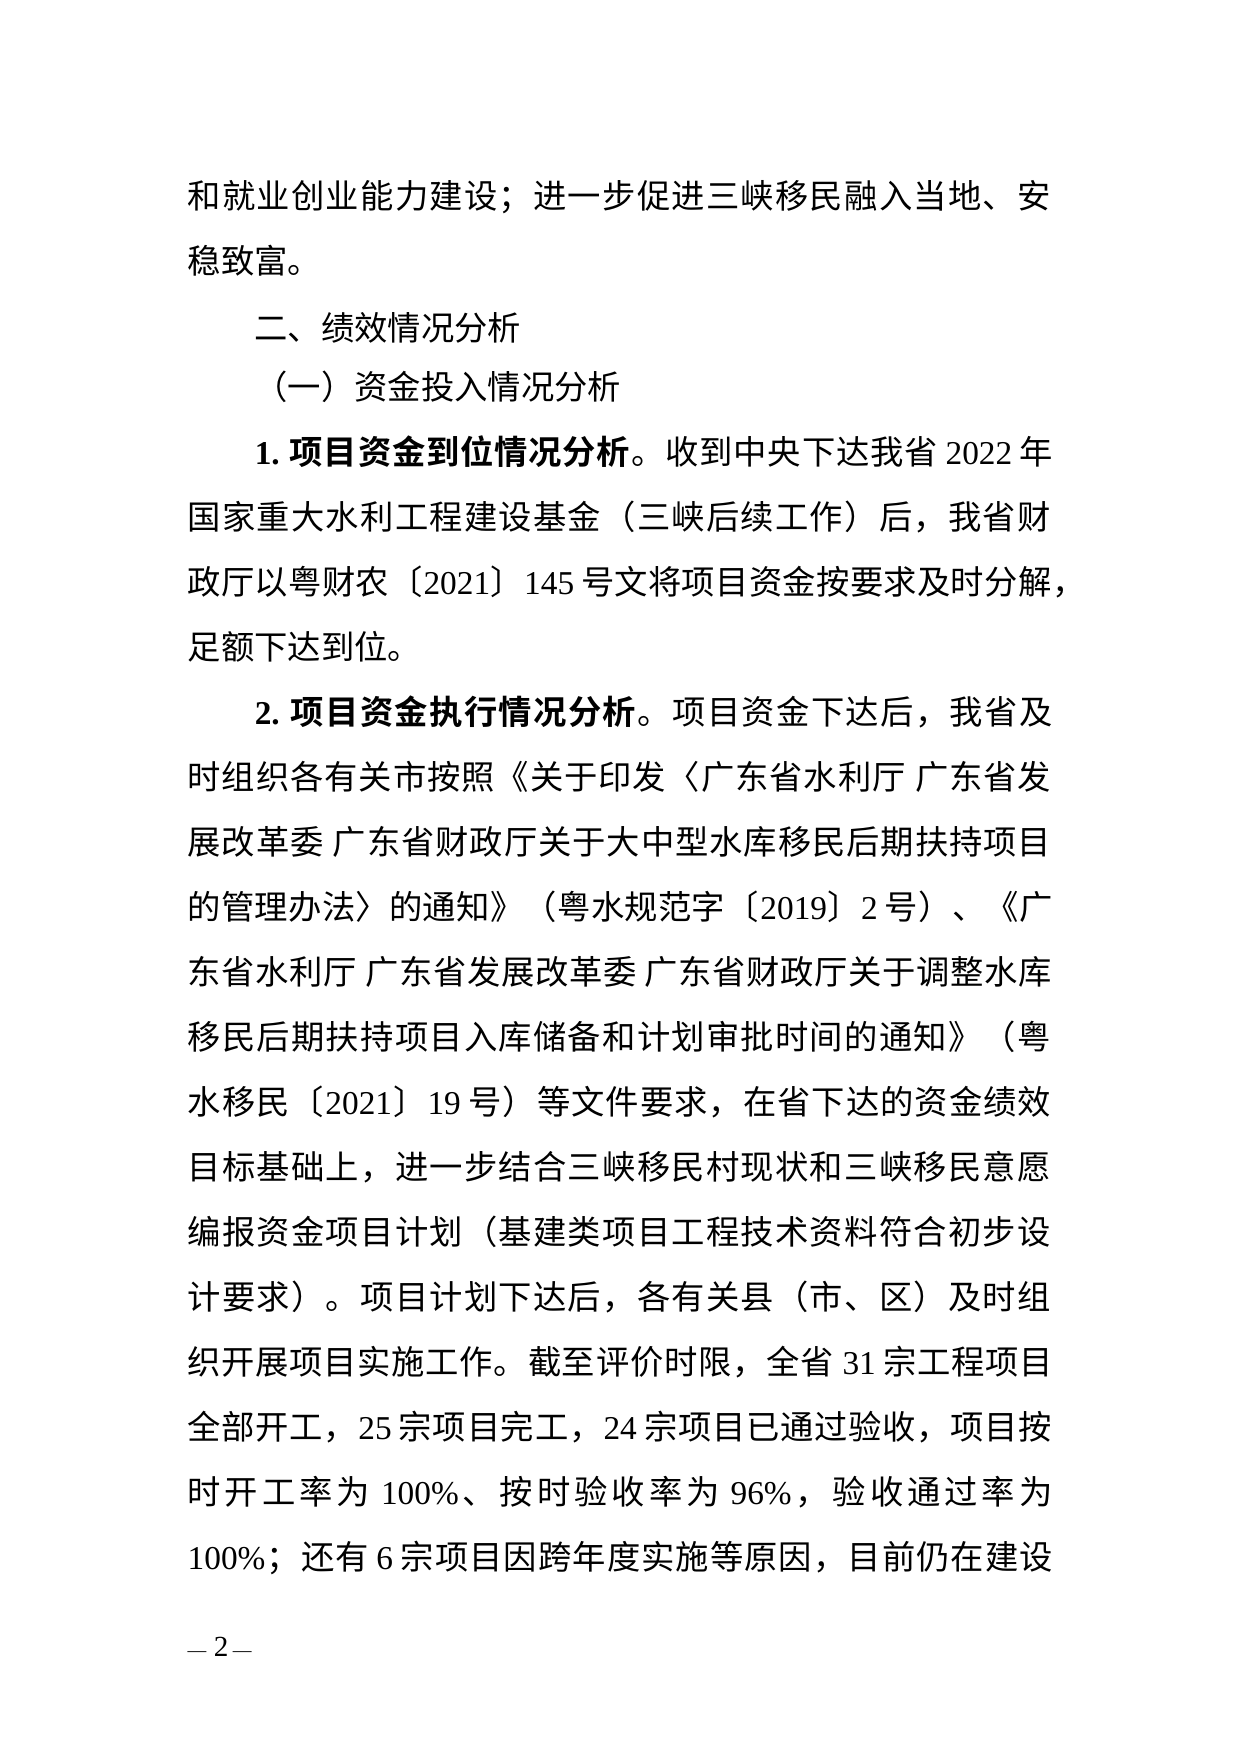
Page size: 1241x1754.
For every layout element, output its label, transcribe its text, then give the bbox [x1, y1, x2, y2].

text 二、绩效情况分析 [187, 292, 1053, 352]
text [187, 677, 1053, 1587]
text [187, 162, 1053, 292]
text 1. 项目资金到位情况分析。收到中央下达我省2022年国家重大水利工程建设基金（三峡后续工作）后，我省财政厅以粤财农〔2021〕145号文将项目资金按要求及时分解，足额下达到位。 [187, 417, 1053, 677]
text （一）资金投入情况分析 [187, 352, 1053, 417]
